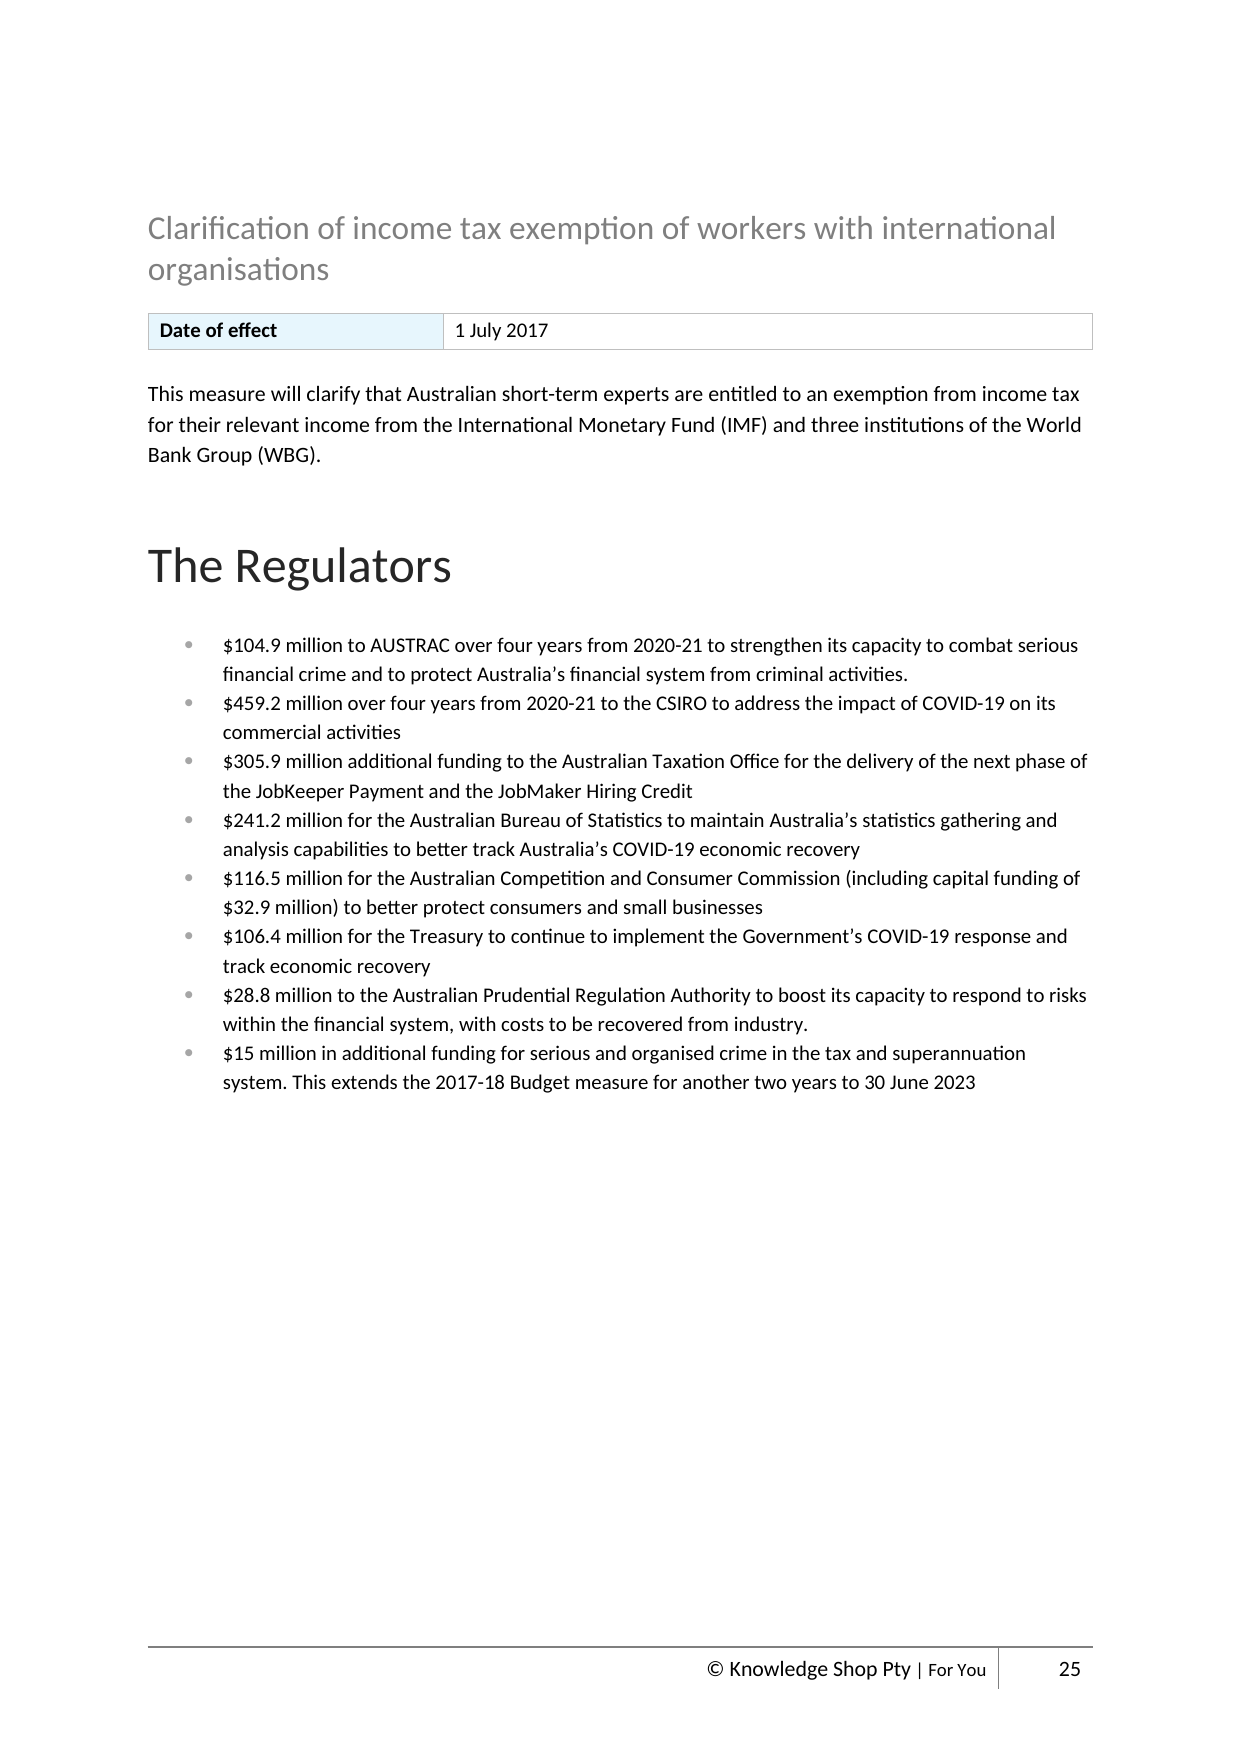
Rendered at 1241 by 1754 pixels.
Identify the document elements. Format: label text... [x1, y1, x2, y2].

list $15 million in additional funding for serious and organised crime in the tax and superannuation system. This extends the 2017-18 Budget measure for another two years to 30 June 2023 [185, 1040, 1093, 1095]
list $116.5 million for the Australian Competition and Consumer Commission (including capital funding of $32.9 million) to better protect consumers and small businesses [185, 865, 1093, 920]
list $104.9 million to AUSTRAC over four years from 2020-21 to strengthen its capacity to combat serious financial crime and to protect Australia’s financial system from criminal activities. [185, 632, 1093, 687]
list $305.9 million additional funding to the Australian Taxation Office for the delivery of the next phase of the JobKeeper Payment and the JobMaker Hiring Credit [185, 749, 1093, 803]
list $241.2 million for the Australian Bureau of Statistics to maintain Australia’s statistics gathering and analysis capabilities to better track Australia’s COVID-19 economic recovery [185, 807, 1093, 862]
list $106.4 million for the Treasury to continue to implement the Government’s COVID-19 response and track economic recovery [185, 924, 1093, 978]
list $28.8 million to the Australian Prudential Regulation Authority to boost its capacity to respond to risks within the financial system, with costs to be recovered from industry. [185, 982, 1093, 1037]
table_header 1 July 2017 [444, 314, 1092, 349]
list $459.2 million over four years from 2020-21 to the CSIRO to address the impact of COVID-19 on its commercial activities [185, 690, 1093, 745]
subtitle The Regulators [148, 533, 1093, 594]
text This measure will clarify that Australian short-term experts are entitled to an exemption from income tax for their relevant income from the International Monetary Fund (IMF) and three institutions of the World Bank Group (WBG). [148, 380, 1093, 468]
table_header Date of effect [149, 314, 443, 349]
subtitle Clarification of income tax exemption of workers with international organisations [148, 207, 1093, 288]
